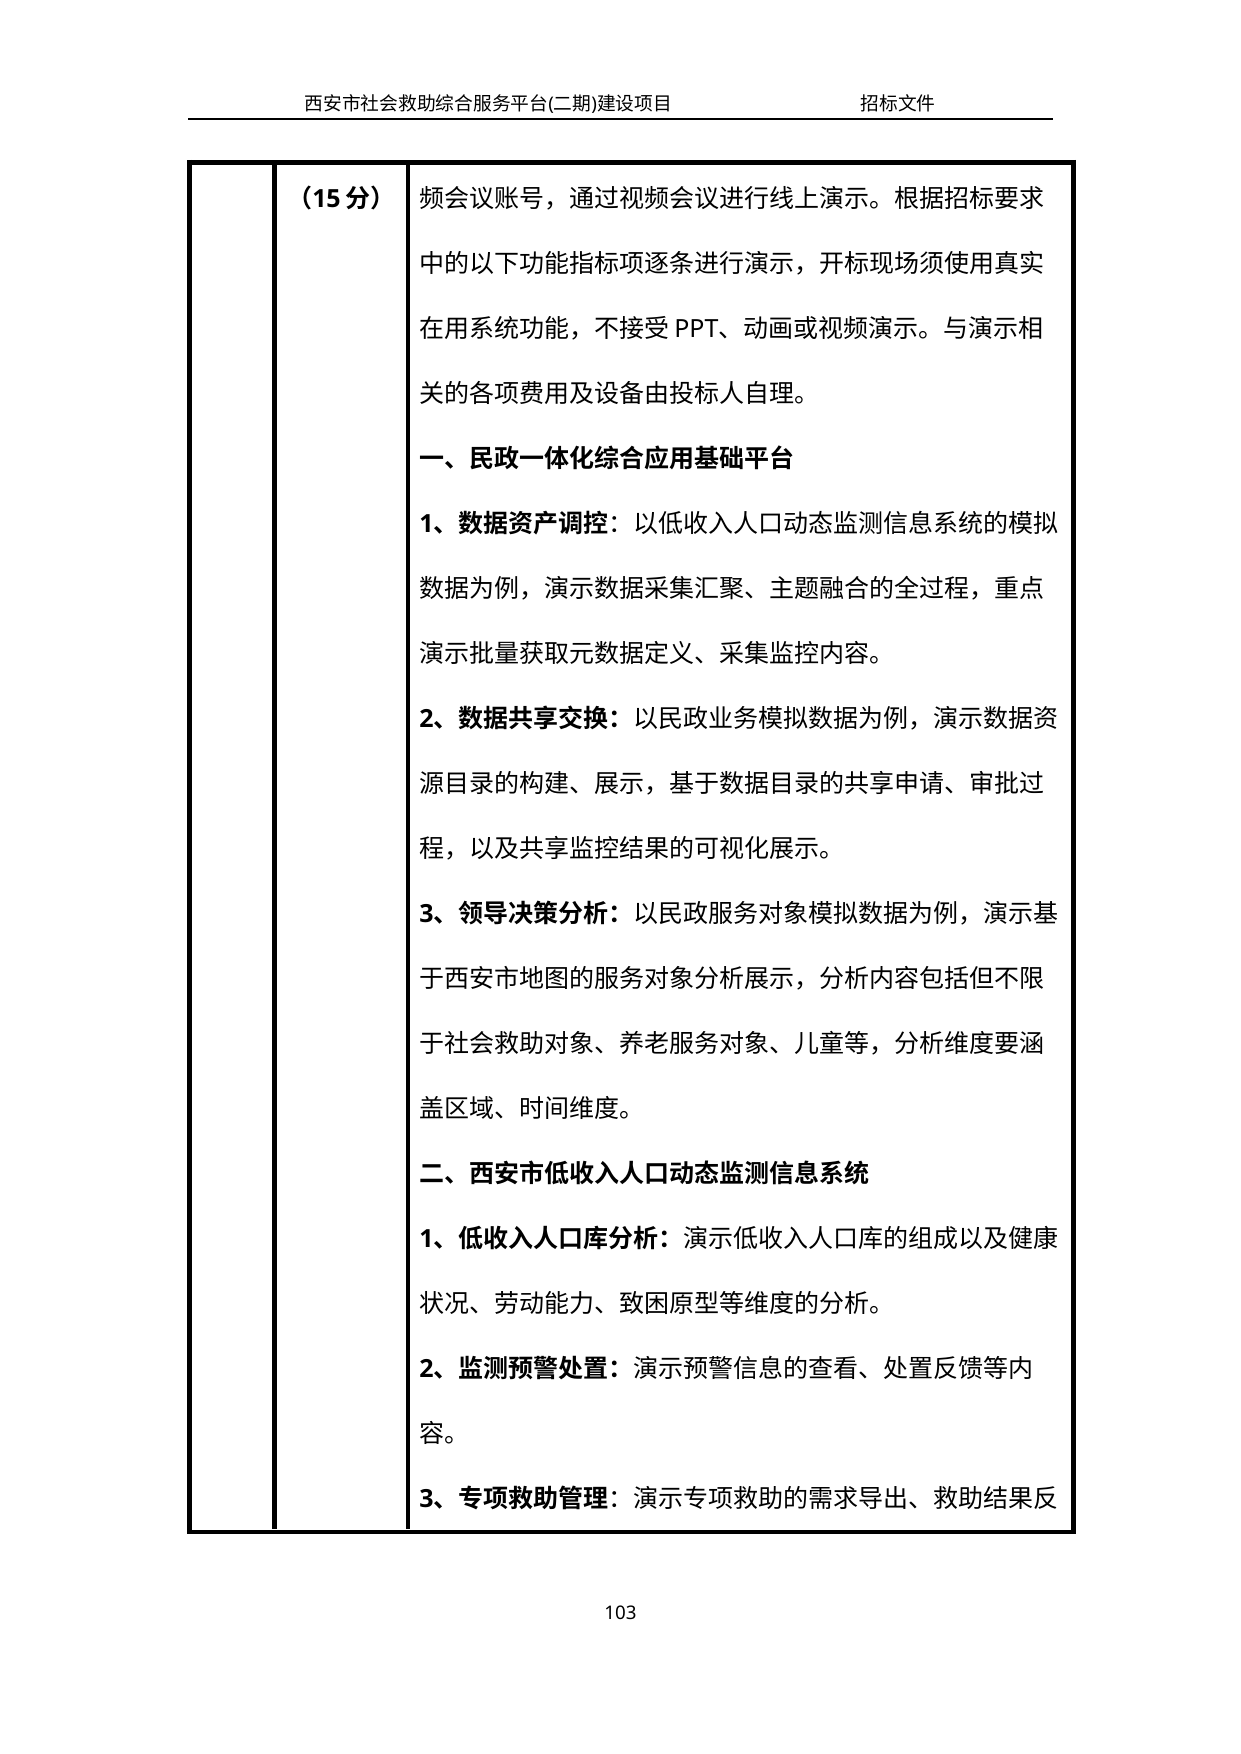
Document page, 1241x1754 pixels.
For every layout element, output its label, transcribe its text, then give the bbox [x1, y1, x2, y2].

table_cell 3 [192, 165, 272, 1529]
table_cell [410, 165, 1071, 1529]
table_cell 系统演示（15分） [277, 165, 406, 1529]
